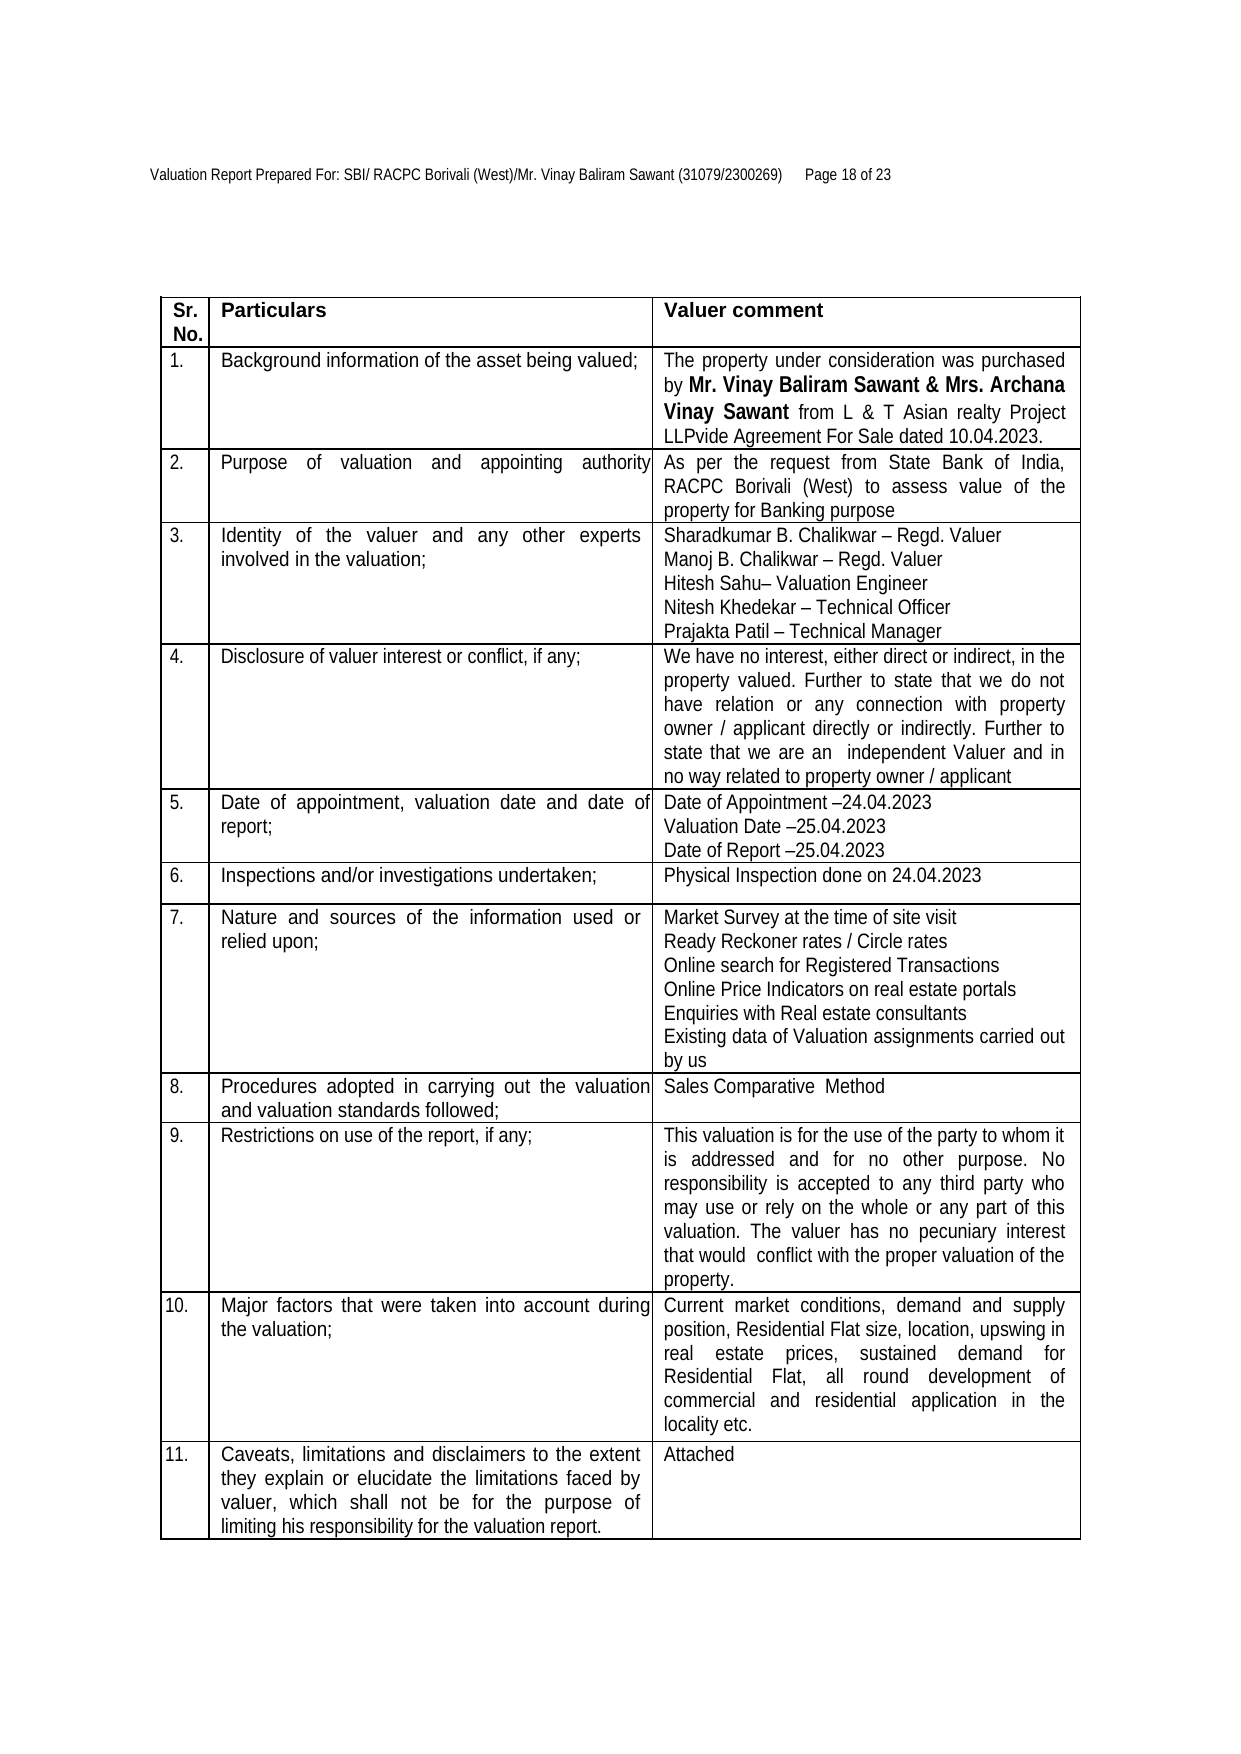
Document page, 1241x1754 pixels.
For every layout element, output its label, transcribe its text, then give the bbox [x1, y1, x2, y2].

table_cell Nature and sources of the information used or relied upon; [210, 905, 652, 1072]
table_cell Attached [653, 1442, 1080, 1538]
table_cell Procedures adopted in carrying out the valuation and valuation standards followed; [210, 1074, 652, 1122]
table_cell [162, 523, 208, 643]
table_cell This valuation is for the use of the party to whom it is addressed and for no other purpose. No responsibility is accepted to any third party who may use or rely on the whole or any part of this valuation. The valuer has no pecuniary interest that would conflict with the proper valuation of the property. [653, 1123, 1080, 1291]
table_cell Current market conditions, demand and supply position, Residential Flat size, location, upswing in real estate prices, sustained demand for Residential Flat, all round development of commercial and residential application in the locality etc. [653, 1293, 1080, 1441]
table_cell Market Survey at the time of site visit Ready Reckoner rates / Circle rates Online search for Registered Transactions Online Price Indicators on real estate portals Enquiries with Real estate consultants Existing data of Valuation assignments carried out by us [653, 905, 1080, 1072]
table_cell Physical Inspection done on 24.04.2023 [653, 863, 1080, 903]
table_cell We have no interest, either direct or indirect, in the property valued. Further to state that we do not have relation or any connection with property owner / applicant directly or indirectly. Further to state that we are an independent Valuer and in no way related to property owner / applicant [653, 645, 1080, 788]
table_cell Date of Appointment –24.04.2023 Valuation Date –25.04.2023 Date of Report –25.04.2023 [653, 790, 1080, 862]
table_header Valuer comment [653, 298, 1080, 346]
table_cell Restrictions on use of the report, if any; [210, 1123, 652, 1291]
table_cell Date of appointment, valuation date and date of report; [210, 790, 652, 862]
table_cell Caveats, limitations and disclaimers to the extent they explain or elucidate the limitations faced by valuer, which shall not be for the purpose of limiting his responsibility for the valuation report. [210, 1442, 652, 1538]
table_cell [162, 1123, 208, 1291]
table_cell Purpose of valuation and appointing authority [210, 450, 652, 522]
table_cell [162, 645, 208, 788]
table_cell [162, 348, 208, 448]
table_cell Sales Comparative Method [653, 1074, 1080, 1122]
table_cell [162, 790, 208, 862]
table_cell Major factors that were taken into account during the valuation; [210, 1293, 652, 1441]
table_cell Background information of the asset being valued; [210, 348, 652, 448]
table_cell [162, 450, 208, 522]
table_cell [162, 1442, 208, 1538]
table_cell [162, 863, 208, 903]
table_cell Sharadkumar B. Chalikwar – Regd. Valuer Manoj B. Chalikwar – Regd. Valuer Hitesh Sahu– Valuation Engineer Nitesh Khedekar – Technical Officer Prajakta Patil – Technical Manager [653, 523, 1080, 643]
table_cell Identity of the valuer and any other experts involved in the valuation; [210, 523, 652, 643]
table_cell [162, 905, 208, 1072]
table_cell The property under consideration was purchased by Mr. Vinay Baliram Sawant & Mrs. Archana Vinay Sawant from L & T Asian realty Project LLPvide Agreement For Sale dated 10.04.2023. [653, 348, 1080, 448]
table_cell Disclosure of valuer interest or conflict, if any; [210, 645, 652, 788]
table_cell [162, 1074, 208, 1122]
table_cell [162, 1293, 208, 1441]
table_header Particulars [210, 298, 652, 346]
table_cell Inspections and/or investigations undertaken; [210, 863, 652, 903]
table_cell As per the request from State Bank of India, RACPC Borivali (West) to assess value of the property for Banking purpose [653, 450, 1080, 522]
table_header Sr. No. [162, 298, 208, 346]
